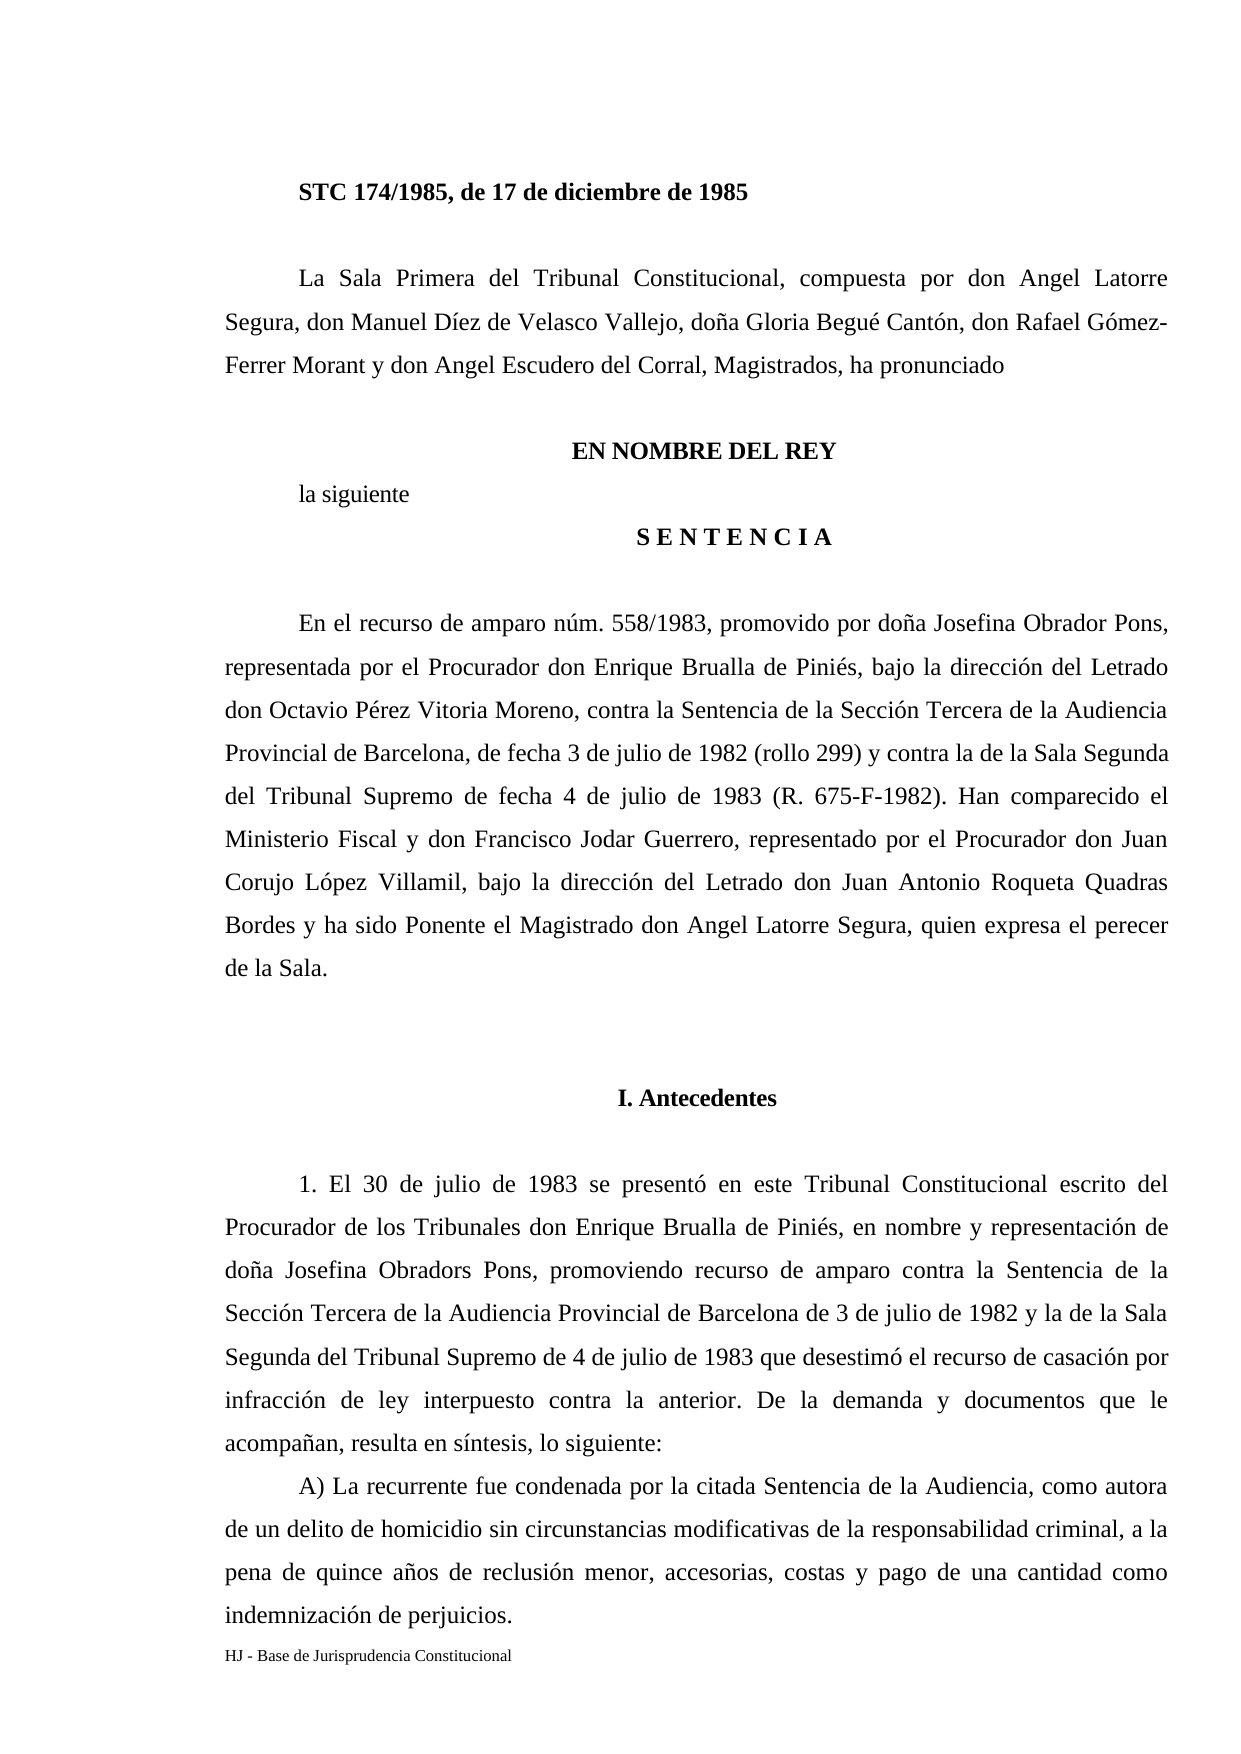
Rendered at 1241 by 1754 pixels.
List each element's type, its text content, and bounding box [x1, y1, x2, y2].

text 1. El 30 de julio de 1983 se presentó en este Tribunal Constitucional escrito del Procurador de los Tribunales don Enrique Brualla de Piniés, en nombre y representación de doña Josefina Obradors Pons, promoviendo recurso de amparo contra la Sentencia de la Sección Tercera de la Audiencia Provincial de Barcelona de 3 de julio de 1982 y la de la Sala Segunda del Tribunal Supremo de 4 de julio de 1983 que desestimó el recurso de casación por infracción de ley interpuesto contra la anterior. De la demanda y documentos que le acompañan, resulta en síntesis, lo siguiente: [224, 1169, 1169, 1457]
text La Sala Primera del Tribunal Constitucional, compuesta por don Angel Latorre Segura, don Manuel Díez de Velasco Vallejo, doña Gloria Begué Cantón, don Rafael Gómez-Ferrer Morant y don Angel Escudero del Corral, Magistrados, ha pronunciado [224, 263, 1169, 378]
text S E N T E N C I A [224, 522, 1169, 551]
text la siguiente [224, 479, 1110, 508]
text STC 174/1985, de 17 de diciembre de 1985 [224, 177, 1169, 206]
text En el recurso de amparo núm. 558/1983, promovido por doña Josefina Obrador Pons, representada por el Procurador don Enrique Brualla de Piniés, bajo la dirección del Letrado don Octavio Pérez Vitoria Moreno, contra la Sentencia de la Sección Tercera de la Audiencia Provincial de Barcelona, de fecha 3 de julio de 1982 (rollo 299) y contra la de la Sala Segunda del Tribunal Supremo de fecha 4 de julio de 1983 (R. 675-F-1982). Han comparecido el Ministerio Fiscal y don Francisco Jodar Guerrero, representado por el Procurador don Juan Corujo López Villamil, bajo la dirección del Letrado don Juan Antonio Roqueta Quadras Bordes y ha sido Ponente el Magistrado don Angel Latorre Segura, quien expresa el perecer de la Sala. [224, 608, 1169, 982]
text I. Antecedentes [224, 1083, 1169, 1112]
text A) La recurrente fue condenada por la citada Sentencia de la Audiencia, como autora de un delito de homicidio sin circunstancias modificativas de la responsabilidad criminal, a la pena de quince años de reclusión menor, accesorias, costas y pago de una cantidad como indemnización de perjuicios. [224, 1471, 1169, 1629]
text EN NOMBRE DEL REY [224, 436, 1110, 465]
